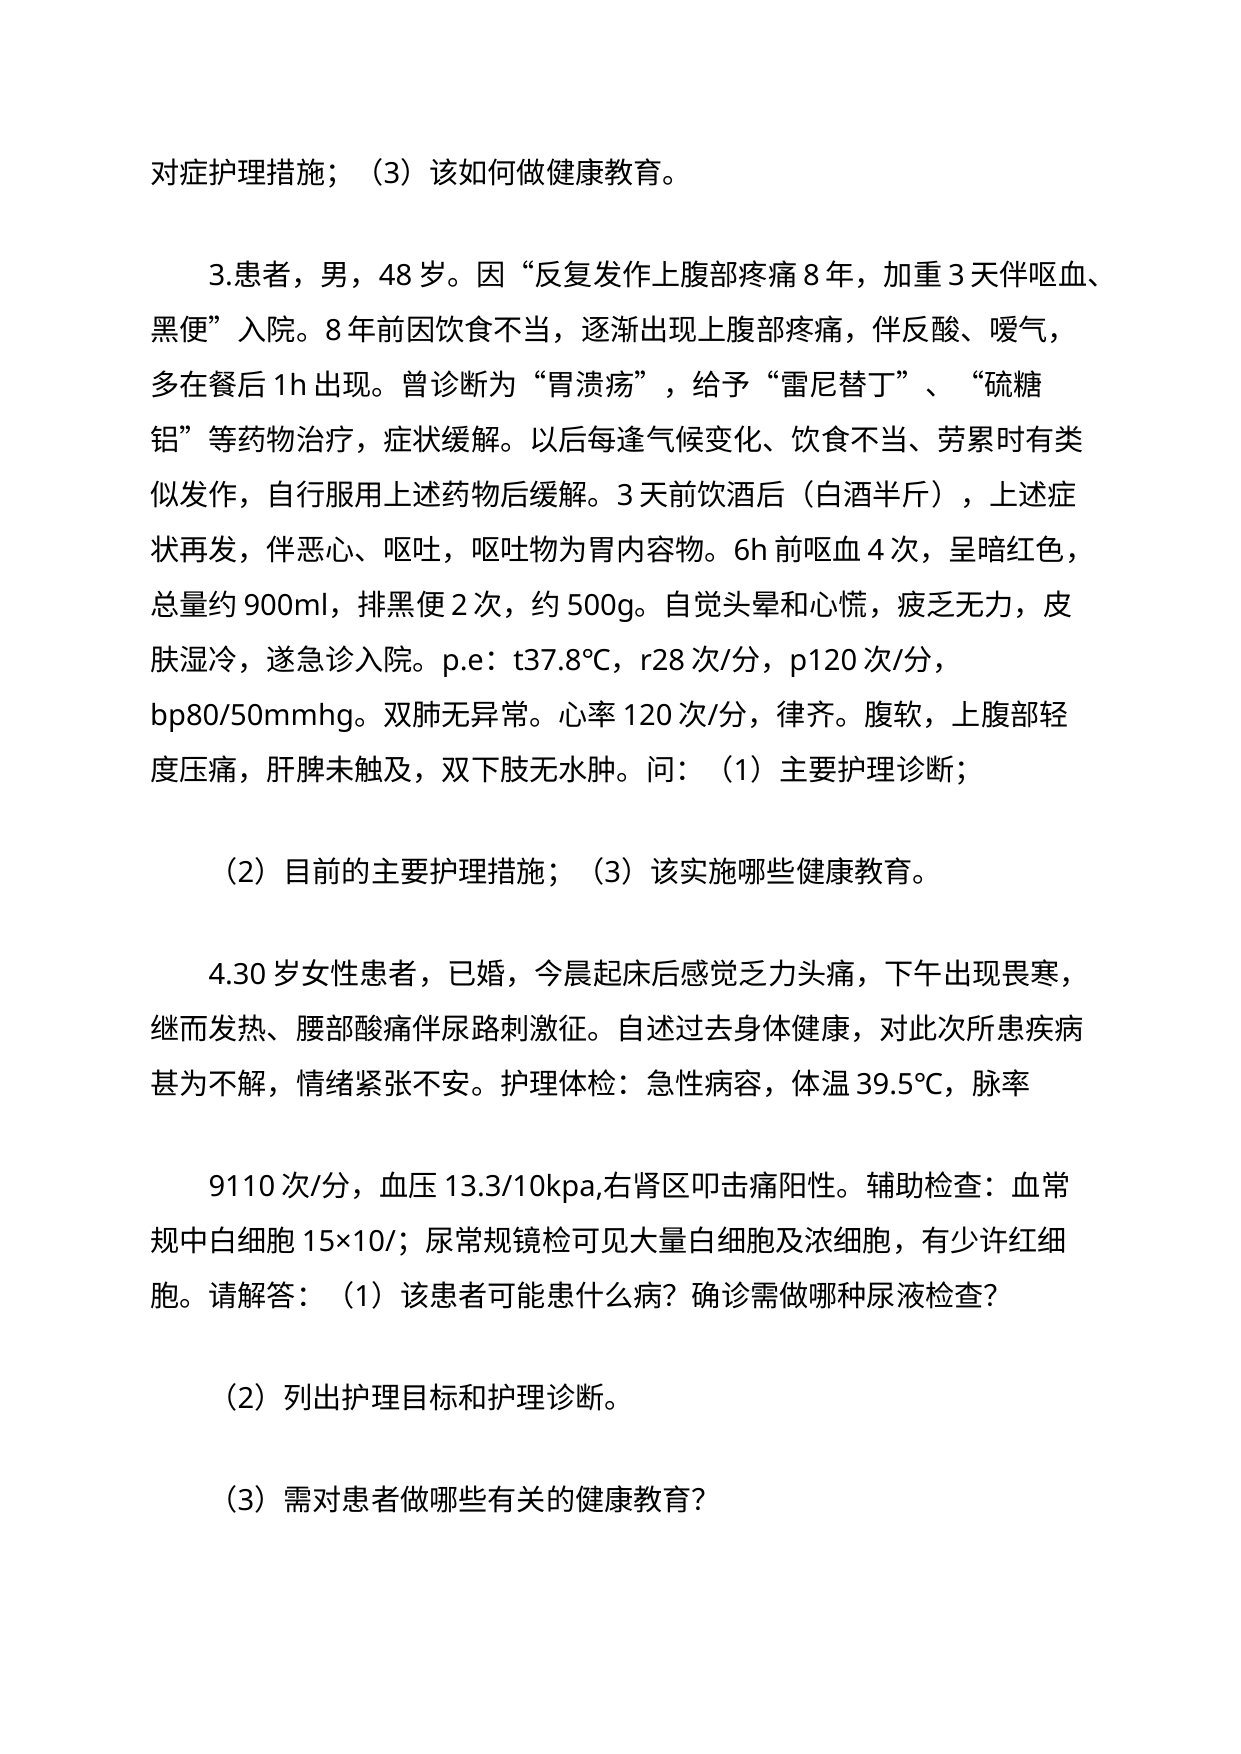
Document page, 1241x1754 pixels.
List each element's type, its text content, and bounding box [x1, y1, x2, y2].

text （3）需对患者做哪些有关的健康教育？ [150, 1477, 1090, 1519]
text 9110次/分，血压13.3/10kpa,右肾区叩击痛阳性。辅助检查：血常规中白细胞15×10/；尿常规镜检可见大量白细胞及浓细胞，有少许红细胞。请解答：（1）该患者可能患什么病？确诊需做哪种尿液检查？ [150, 1163, 1090, 1315]
text 3.患者，男，48岁。因“反复发作上腹部疼痛8年，加重3天伴呕血、黑便”入院。8年前因饮食不当，逐渐出现上腹部疼痛，伴反酸、嗳气，多在餐后1h出现。曾诊断为“胃溃疡”，给予“雷尼替丁”、“硫糖铝”等药物治疗，症状缓解。以后每逢气候变化、饮食不当、劳累时有类似发作，自行服用上述药物后缓解。3天前饮酒后（白酒半斤），上述症状再发，伴恶心、呕吐，呕吐物为胃内容物。6h前呕血4次，呈暗红色，总量约900ml，排黑便2次，约500g。自觉头晕和心慌，疲乏无力，皮肤湿冷，遂急诊入院。p.e：t37.8℃，r28次/分，p120次/分，bp80/50mmhg。双肺无异常。心率120次/分，律齐。腹软，上腹部轻度压痛，肝脾未触及，双下肢无水肿。问：（1）主要护理诊断； [150, 252, 1090, 789]
text （2）目前的主要护理措施；（3）该实施哪些健康教育。 [150, 849, 1090, 891]
text （2）列出护理目标和护理诊断。 [150, 1375, 1090, 1417]
text 4.30岁女性患者，已婚，今晨起床后感觉乏力头痛，下午出现畏寒，继而发热、腰部酸痛伴尿路刺激征。自述过去身体健康，对此次所患疾病甚为不解，情绪紧张不安。护理体检：急性病容，体温39.5℃，脉率 [150, 951, 1090, 1103]
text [150, 150, 1090, 192]
